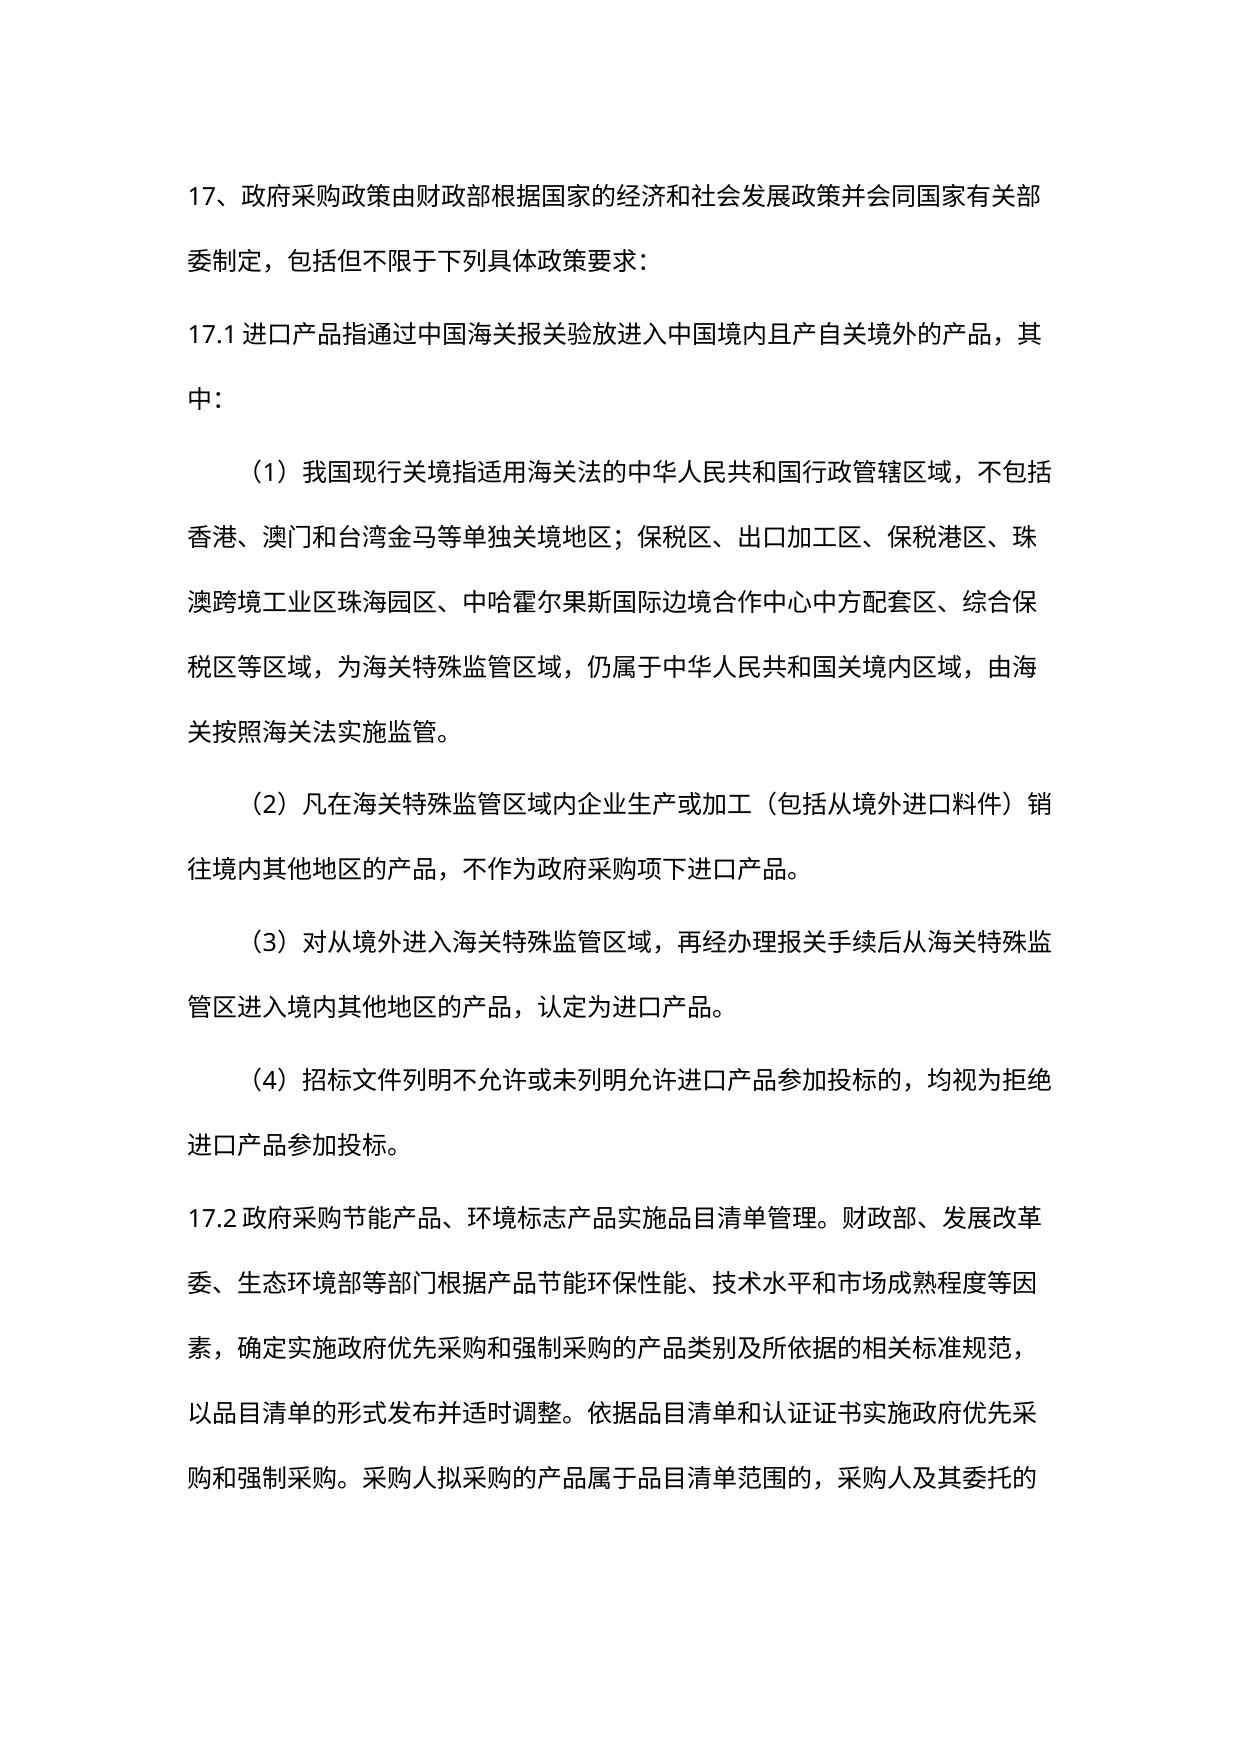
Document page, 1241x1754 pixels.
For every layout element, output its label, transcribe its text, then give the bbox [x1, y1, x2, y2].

text （3）对从境外进入海关特殊监管区域，再经办理报关手续后从海关特殊监管区进入境内其他地区的产品，认定为进口产品。 [187, 908, 1053, 1038]
text （1）我国现行关境指适用海关法的中华人民共和国行政管辖区域，不包括香港、澳门和台湾金马等单独关境地区；保税区、出口加工区、保税港区、珠澳跨境工业区珠海园区、中哈霍尔果斯国际边境合作中心中方配套区、综合保税区等区域，为海关特殊监管区域，仍属于中华人民共和国关境内区域，由海关按照海关法实施监管。 [187, 438, 1053, 763]
text 17、政府采购政策由财政部根据国家的经济和社会发展政策并会同国家有关部委制定，包括但不限于下列具体政策要求： [187, 162, 1053, 292]
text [187, 1184, 1053, 1509]
text （4）招标文件列明不允许或未列明允许进口产品参加投标的，均视为拒绝进口产品参加投标。 [187, 1046, 1053, 1176]
text 17.1进口产品指通过中国海关报关验放进入中国境内且产自关境外的产品，其中： [187, 300, 1053, 430]
text （2）凡在海关特殊监管区域内企业生产或加工（包括从境外进口料件）销往境内其他地区的产品，不作为政府采购项下进口产品。 [187, 770, 1053, 900]
